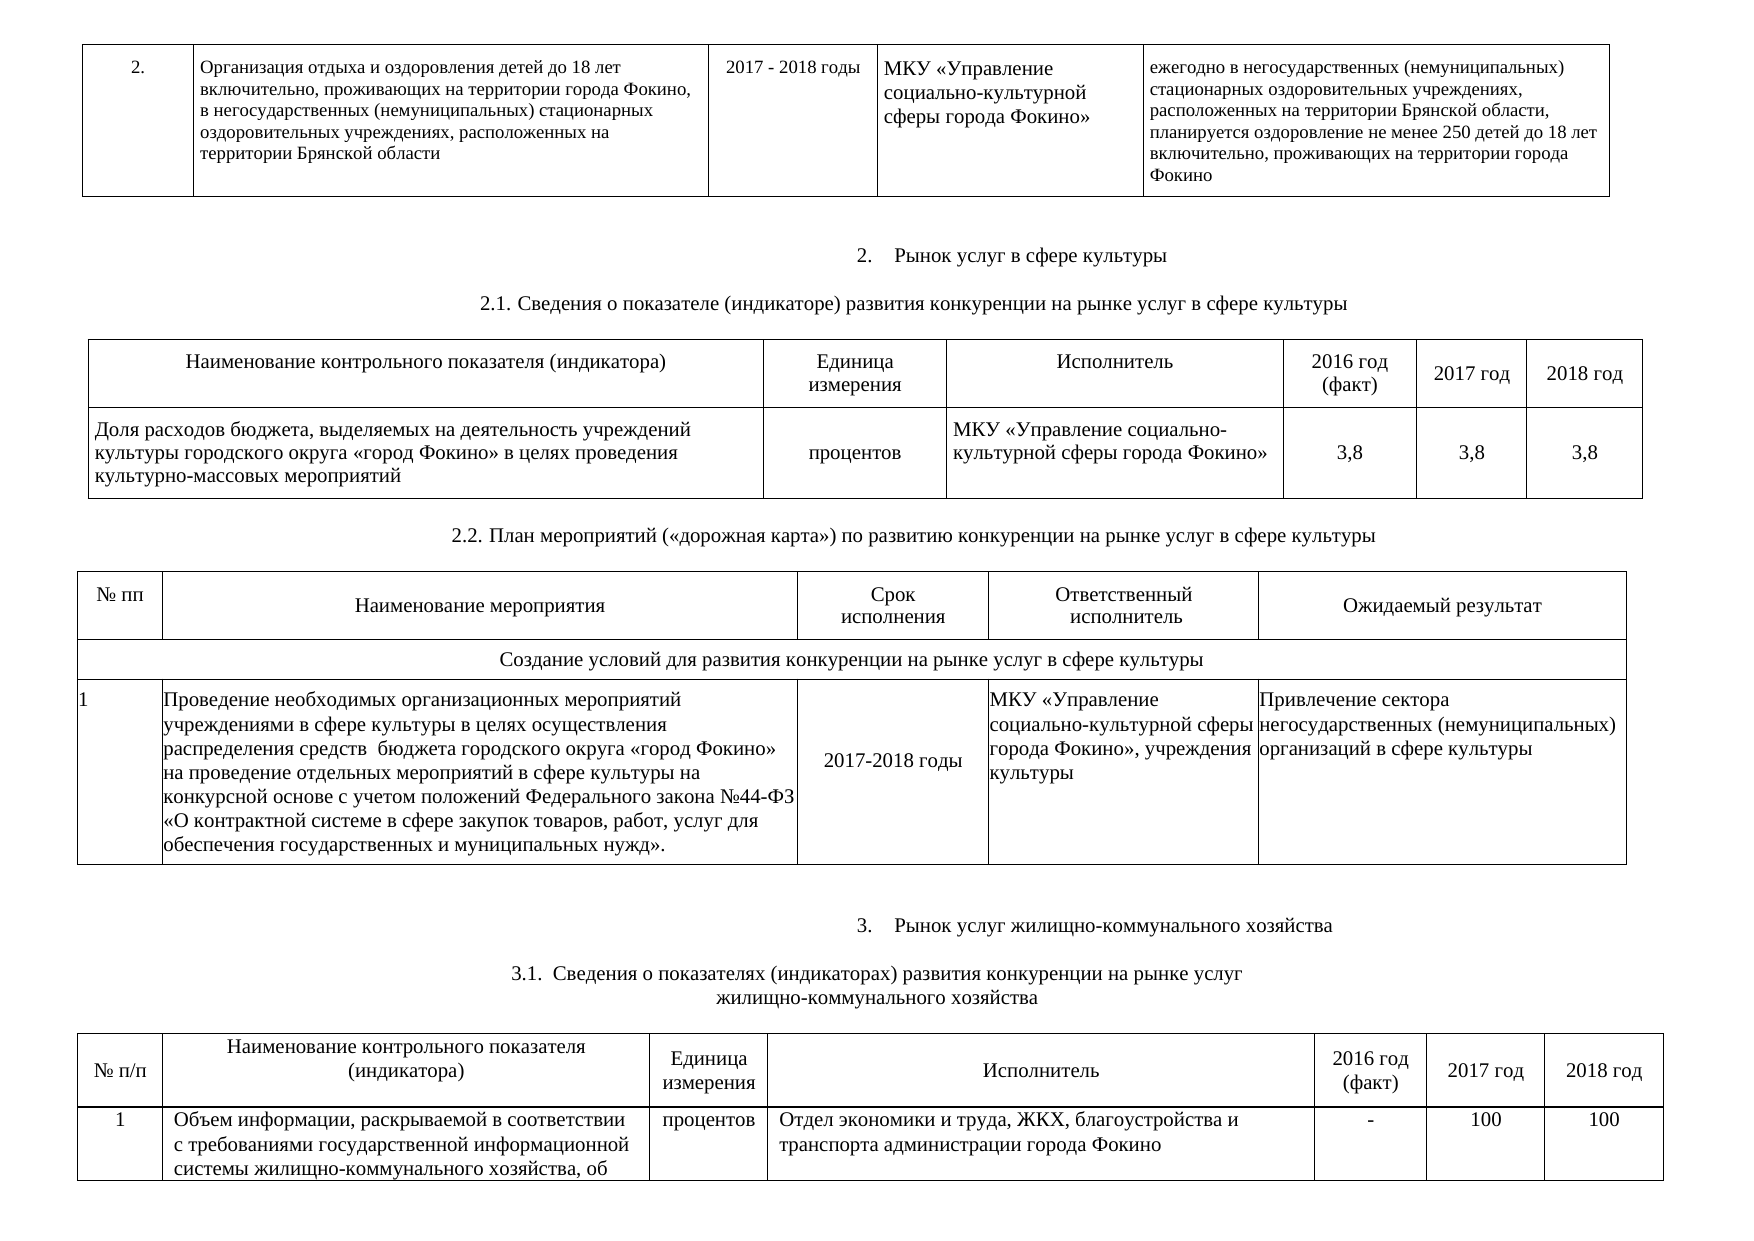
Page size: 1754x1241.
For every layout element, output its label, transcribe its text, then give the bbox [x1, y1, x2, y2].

table_cell - [1315, 1108, 1426, 1179]
table_cell процентов [650, 1108, 767, 1179]
table_cell 2017-2018 годы [798, 680, 988, 864]
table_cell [768, 1108, 1314, 1179]
table_cell 2. [83, 45, 193, 196]
table_header Срок исполнения [798, 572, 988, 639]
table_header Ответственный исполнитель [989, 572, 1258, 639]
table_header 2016 год (факт) [1315, 1034, 1426, 1106]
table_cell Доля расходов бюджета, выделяемых на деятельность учреждений культуры городского округа «город Фокино» в целях проведения культурно-массовых мероприятий [89, 408, 763, 498]
table_header Наименование мероприятия [163, 572, 797, 639]
table_header № пп [78, 572, 162, 639]
table_cell МКУ «Управление социально-культурной сферы города Фокино» [947, 408, 1283, 498]
table_header Наименование контрольного показателя (индикатора) [163, 1034, 649, 1106]
list Рынок услуг жилищно-коммунального хозяйства [857, 913, 1665, 937]
table_cell 100 [1427, 1108, 1544, 1179]
text жилищно-коммунального хозяйства [89, 985, 1665, 1009]
table_header Исполнитель [768, 1034, 1314, 1106]
table_cell Организация отдыха и оздоровления детей до 18 лет включительно, проживающих на территории города Фокино, в негосударственных (немуниципальных) стационарных оздоровительных учреждениях, расположенных на территории Брянской области [194, 45, 708, 196]
table_cell 100 [1545, 1108, 1663, 1179]
table_cell 1 [78, 680, 162, 864]
table_header 2018 год [1527, 340, 1642, 407]
table_cell 1 [78, 1108, 162, 1179]
table_cell МКУ «Управление социально-культурной сферы города Фокино», учреждения культуры [989, 680, 1258, 864]
table_cell 3,8 [1417, 408, 1526, 498]
list Сведения о показателе (индикаторе) развития конкуренции на рынке услуг в сфере культуры [162, 291, 1665, 315]
table_header 2016 год (факт) [1284, 340, 1416, 407]
table_header Ожидаемый результат [1259, 572, 1626, 639]
table_header Исполнитель [947, 340, 1283, 407]
text 3.1. Сведения о показателях (индикаторах) развития конкуренции на рынке услуг [89, 961, 1665, 985]
list План мероприятий («дорожная карта») по развитию конкуренции на рынке услуг в сфере культуры [162, 523, 1665, 547]
table_header Наименование контрольного показателя (индикатора) [89, 340, 763, 407]
table_cell Проведение необходимых организационных мероприятий учреждениями в сфере культуры в целях осуществления распределения средств бюджета городского округа «город Фокино» на проведение отдельных мероприятий в сфере культуры на конкурсной основе с учетом положений Федерального закона №44-ФЗ «О контрактной системе в сфере закупок товаров, работ, услуг для обеспечения государственных и муниципальных нужд». [163, 680, 797, 864]
table_header 2018 год [1545, 1034, 1663, 1106]
table_cell процентов [764, 408, 946, 498]
table_header Единица измерения [650, 1034, 767, 1106]
table_cell Создание условий для развития конкуренции на рынке услуг в сфере культуры [78, 640, 1626, 678]
table_cell 2017 - 2018 годы [709, 45, 877, 196]
table_header Единица измерения [764, 340, 946, 407]
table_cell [878, 45, 1143, 196]
table_cell 3,8 [1284, 408, 1416, 498]
table_cell Привлечение сектора негосударственных (немуниципальных) организаций в сфере культуры [1259, 680, 1626, 864]
table_header 2017 год [1427, 1034, 1544, 1106]
list Рынок услуг в сфере культуры [857, 243, 1665, 267]
table_cell 3,8 [1527, 408, 1642, 498]
table_header 2017 год [1417, 340, 1526, 407]
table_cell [163, 1108, 649, 1179]
table_cell ежегодно в негосударственных (немуниципальных) стационарных оздоровительных учреждениях, расположенных на территории Брянской области, планируется оздоровление не менее 250 детей до 18 лет включительно, проживающих на территории города Фокино [1144, 45, 1609, 196]
table_header № п/п [78, 1034, 162, 1106]
